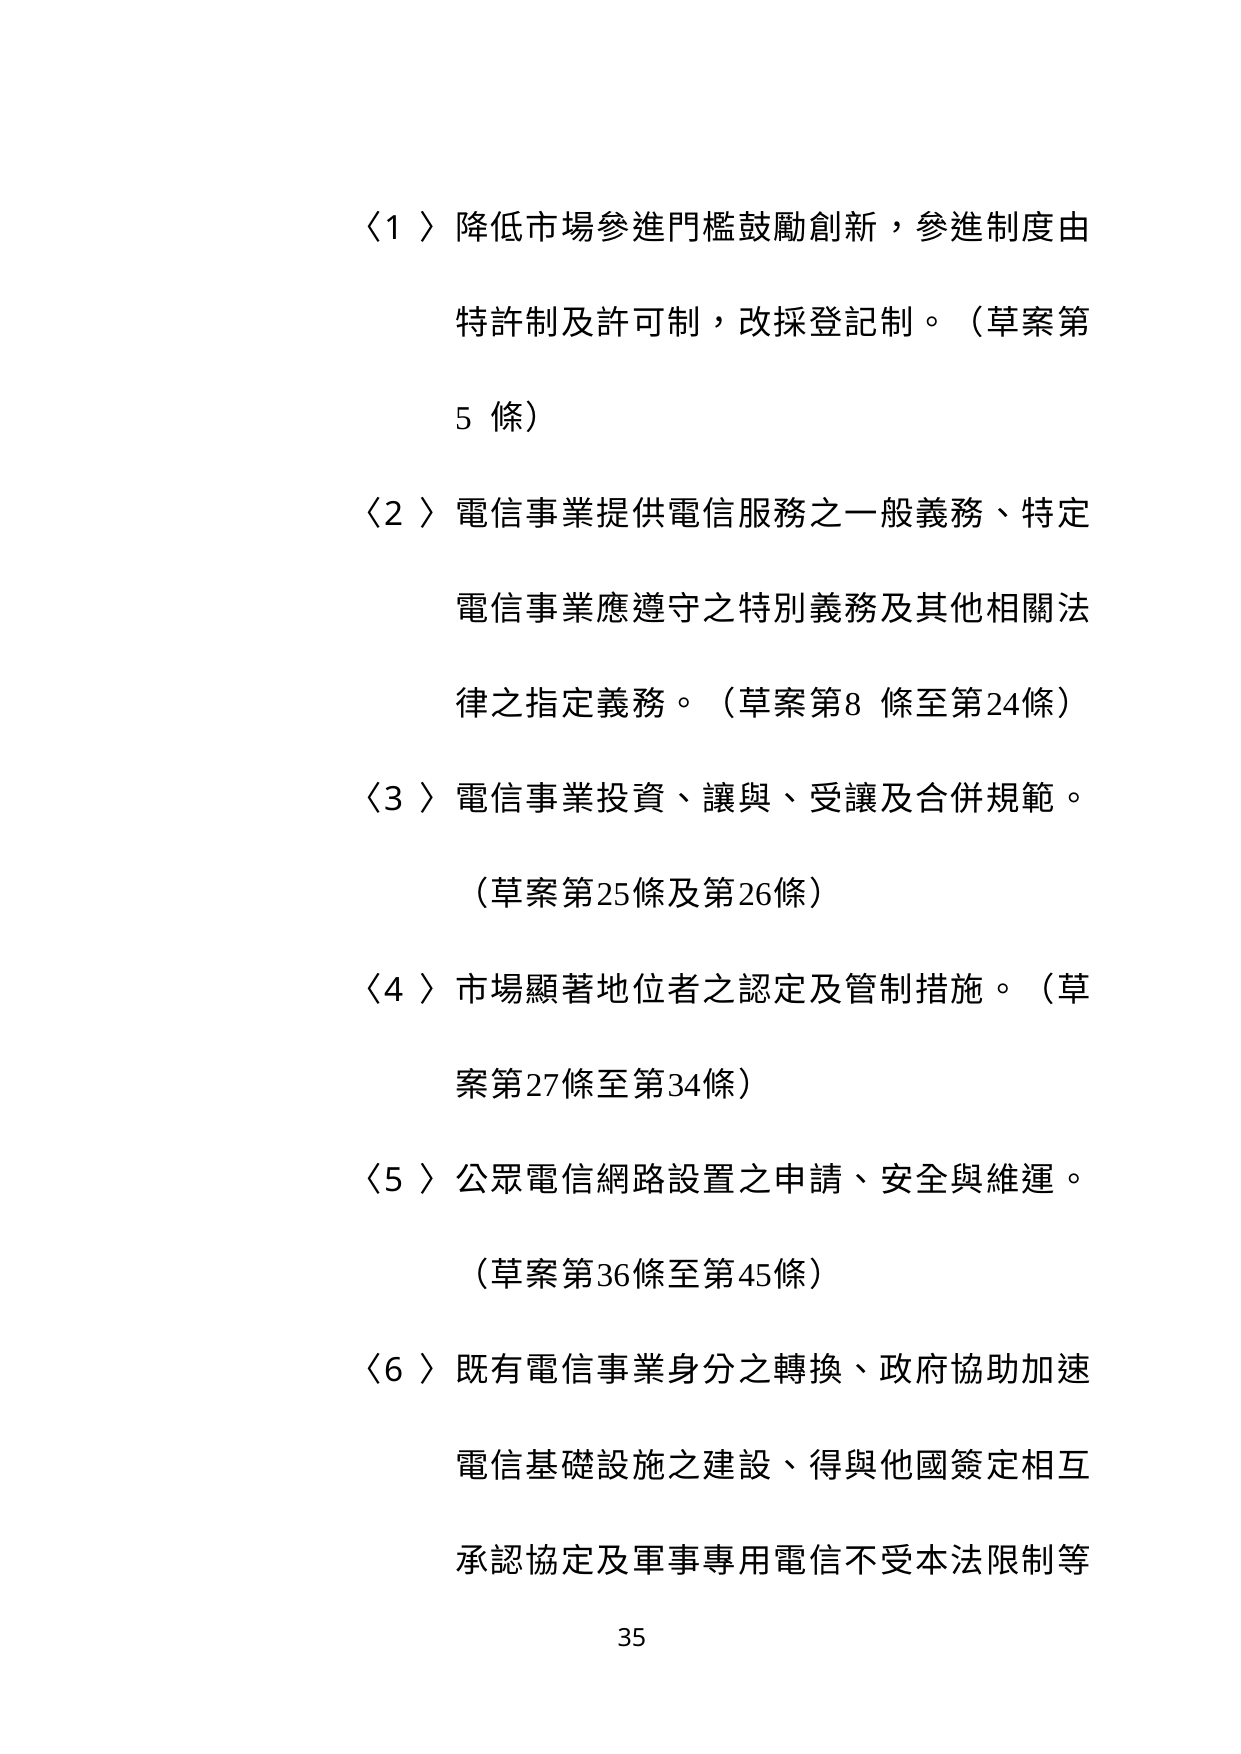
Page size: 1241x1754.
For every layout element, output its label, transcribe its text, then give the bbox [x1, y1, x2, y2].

subtitle 電信事業提供電信服務之一般義務、特定電信事業應遵守之特別義務及其他相關法律之指定義務。（草案第8條至第24條） [331, 463, 1092, 748]
subtitle 既有電信事業身分之轉換、政府協助加速電信基礎設施之建設、得與他國簽定相互承認協定及軍事專用電信不受本法限制等之規定。（草案第83條至第94條） [331, 1320, 1092, 1605]
subtitle 公眾電信網路設置之申請、安全與維運。（草案第36條至第45條） [331, 1129, 1092, 1320]
subtitle 電信事業投資、讓與、受讓及合併規範。（草案第25條及第26條） [331, 748, 1092, 939]
subtitle 降低市場參進門檻鼓勵創新，參進制度由特許制及許可制，改採登記制。（草案第5條） [331, 177, 1092, 463]
subtitle 市場顯著地位者之認定及管制措施。（草案第27條至第34條） [331, 939, 1092, 1129]
